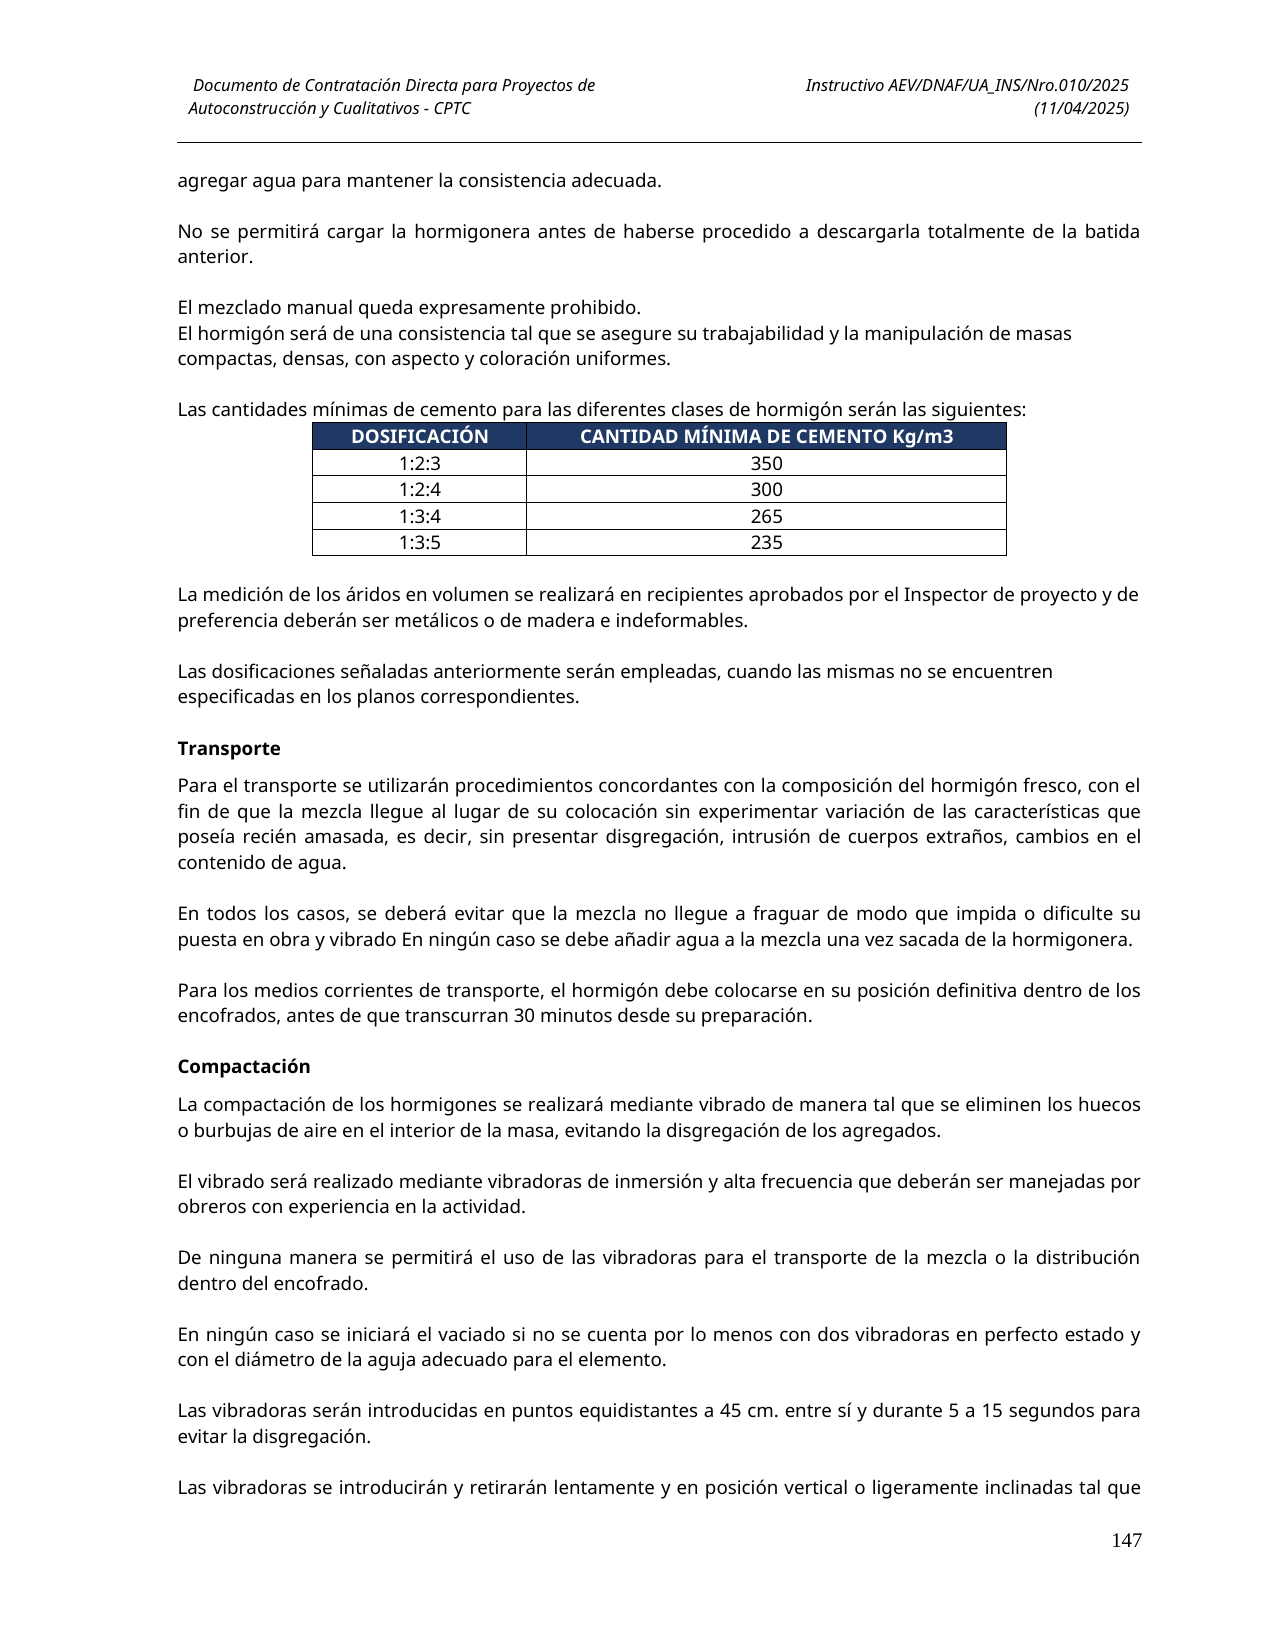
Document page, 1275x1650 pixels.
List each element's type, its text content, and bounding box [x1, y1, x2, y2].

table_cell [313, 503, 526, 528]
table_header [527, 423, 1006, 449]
text El hormigón será de una consistencia tal que se asegure su trabajabilidad y la manipulación de masas compactas, densas, con aspecto y coloración uniformes. [177, 320, 1142, 371]
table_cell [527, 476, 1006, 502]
text La medición de los áridos en volumen se realizará en recipientes aprobados por el Inspector de proyecto y de preferencia deberán ser metálicos o de madera e indeformables. [177, 582, 1142, 633]
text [177, 167, 1142, 193]
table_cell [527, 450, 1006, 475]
text En todos los casos, se deberá evitar que la mezcla no llegue a fraguar de modo que impida o dificulte su puesta en obra y vibrado En ningún caso se debe añadir agua a la mezcla una vez sacada de la hormigonera. [177, 900, 1142, 951]
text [177, 1474, 1142, 1500]
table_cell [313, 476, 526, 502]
text Las cantidades mínimas de cemento para las diferentes clases de hormigón serán las siguientes: [177, 397, 1142, 422]
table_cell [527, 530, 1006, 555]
text Las dosificaciones señaladas anteriormente serán empleadas, cuando las mismas no se encuentren especificadas en los planos correspondientes. [177, 658, 1142, 709]
text Para los medios corrientes de transporte, el hormigón debe colocarse en su posición definitiva dentro de los encofrados, antes de que transcurran 30 minutos desde su preparación. [177, 977, 1142, 1028]
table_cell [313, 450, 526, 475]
text De ninguna manera se permitirá el uso de las vibradoras para el transporte de la mezcla o la distribución dentro del encofrado. [177, 1245, 1142, 1296]
text El vibrado será realizado mediante vibradoras de inmersión y alta frecuencia que deberán ser manejadas por obreros con experiencia en la actividad. [177, 1168, 1142, 1219]
text Compactación [177, 1053, 1142, 1079]
text Transporte [177, 735, 1142, 760]
text El mezclado manual queda expresamente prohibido. [177, 295, 1142, 320]
text Para el transporte se utilizarán procedimientos concordantes con la composición del hormigón fresco, con el fin de que la mezcla llegue al lugar de su colocación sin experimentar variación de las características que poseía recién amasada, es decir, sin presentar disgregación, intrusión de cuerpos extraños, cambios en el contenido de agua. [177, 773, 1142, 875]
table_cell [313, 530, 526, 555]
text En ningún caso se iniciará el vaciado si no se cuenta por lo menos con dos vibradoras en perfecto estado y con el diámetro de la aguja adecuado para el elemento. [177, 1321, 1142, 1372]
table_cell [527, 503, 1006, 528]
text La compactación de los hormigones se realizará mediante vibrado de manera tal que se eliminen los huecos o burbujas de aire en el interior de la masa, evitando la disgregación de los agregados. [177, 1092, 1142, 1143]
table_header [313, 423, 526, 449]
text Las vibradoras serán introducidas en puntos equidistantes a 45 cm. entre sí y durante 5 a 15 segundos para evitar la disgregación. [177, 1398, 1142, 1449]
text No se permitirá cargar la hormigonera antes de haberse procedido a descargarla totalmente de la batida anterior. [177, 218, 1142, 269]
